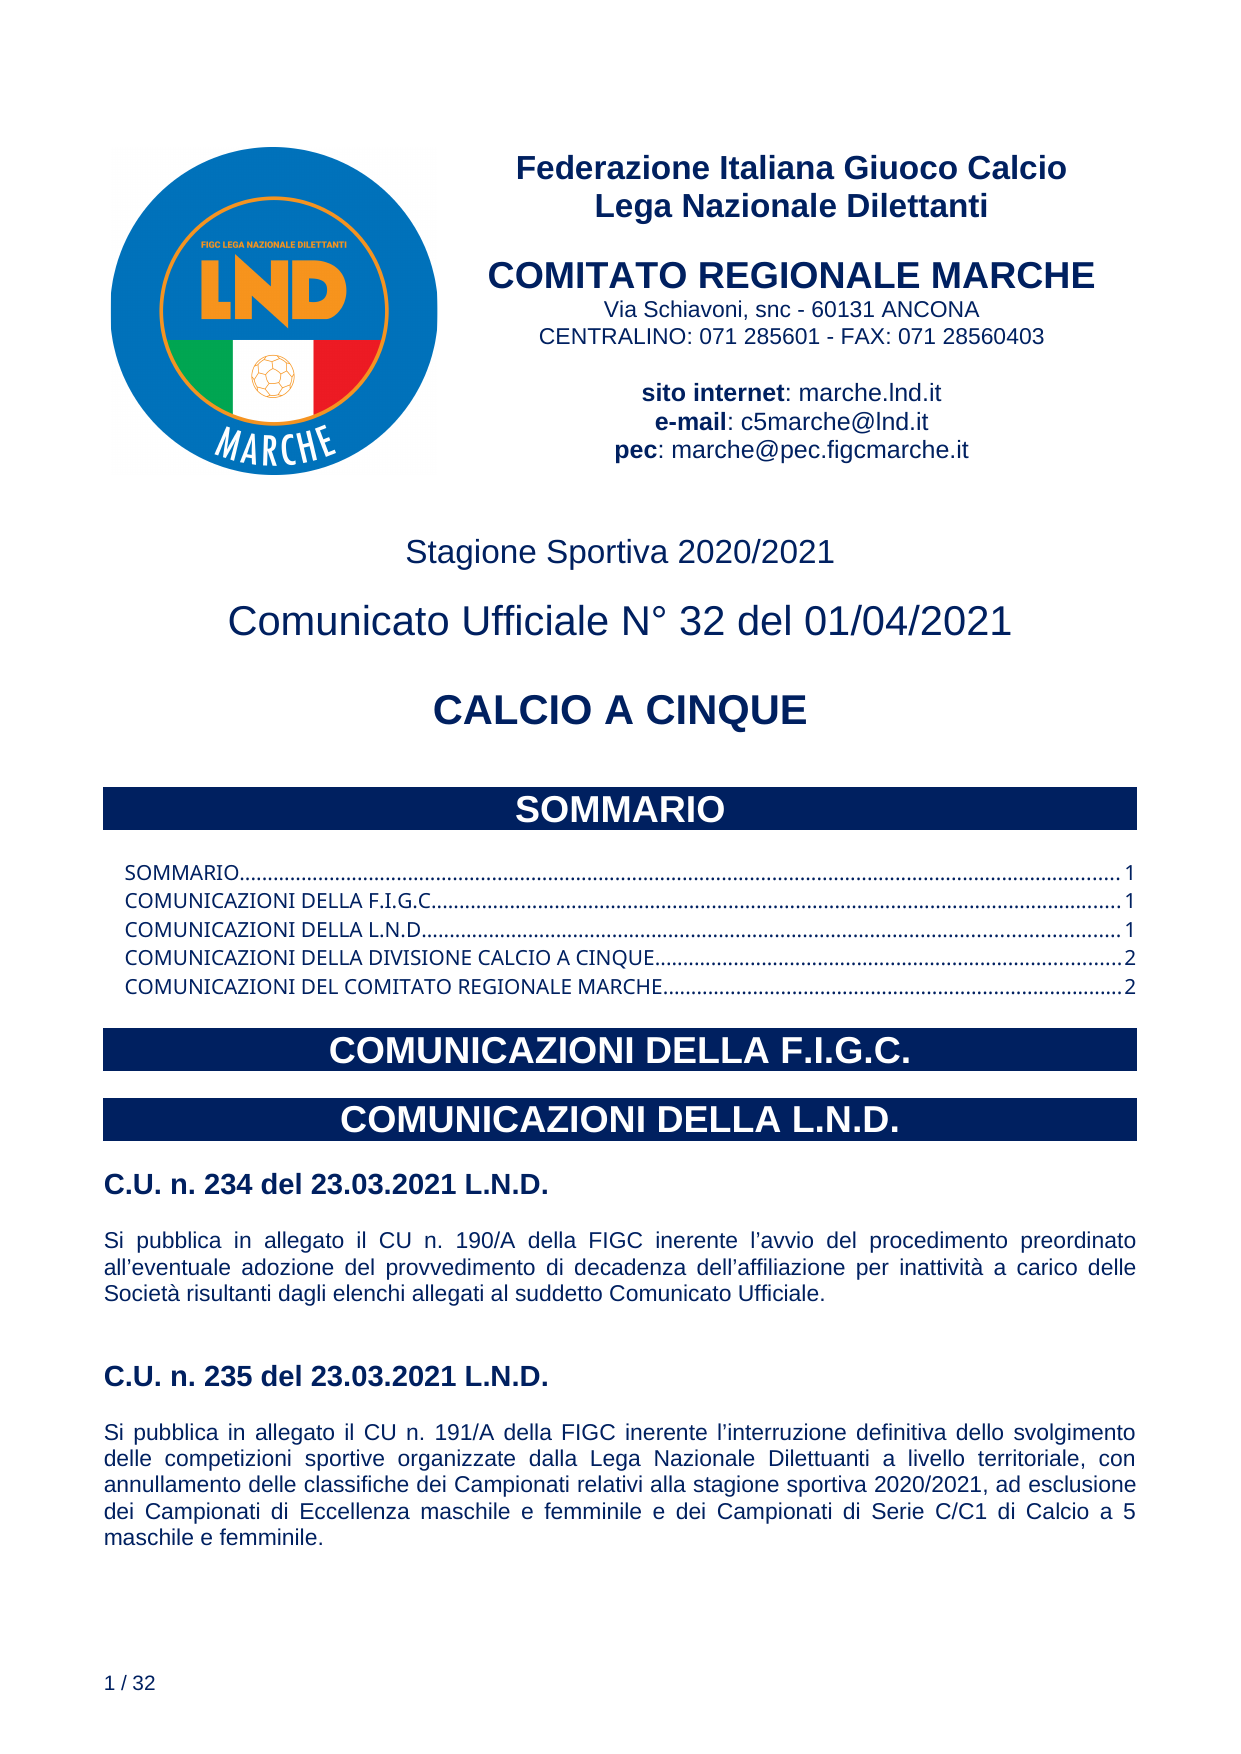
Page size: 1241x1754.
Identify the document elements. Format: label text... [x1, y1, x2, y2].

text C.U. n. 235 del 23.03.2021 L.N.D. [103, 1359, 1137, 1392]
text COMUNICAZIONI DELLA L.N.D. 1 [124, 915, 1137, 943]
table_cell Stagione Sportiva 2020/2021 Comunicato Ufficiale N° 32 del 01/04/2021 [104, 494, 1137, 644]
text COMUNICAZIONI DELLA F.I.G.C. 1 [124, 886, 1137, 915]
text Si pubblica in allegato il CU n. 191/A della FIGC inerente l’interruzione definitiva dello svolgimento delle competizioni sportive organizzate dalla Lega Nazionale Dilettuanti a livello territoriale, con annullamento delle classifiche dei Campionati relativi alla stagione sportiva 2020/2021, ad esclusione dei Campionati di Eccellenza maschile e femminile e dei Campionati di Serie C/C1 di Calcio a 5 maschile e femminile. [103, 1419, 1137, 1551]
text COMUNICAZIONI DELLA DIVISIONE CALCIO A CINQUE 2 [124, 943, 1137, 972]
table_header Federazione Italiana Giuoco Calcio Lega Nazionale Dilettanti COMITATO REGIONALE MARCHE Via Schiavoni, snc - 60131 ANCONA CENTRALINO: 071 285601 - FAX: 071 28560403 sito internet: marche.lnd.it e-mail: c5marche@lnd.it pec: marche@pec.figcmarche.it [446, 148, 1137, 493]
text Si pubblica in allegato il CU n. 190/A della FIGC inerente l’avvio del procedimento preordinato all’eventuale adozione del provvedimento di decadenza dell’affiliazione per inattività a carico delle Società risultanti dagli elenchi allegati al suddetto Comunicato Ufficiale. [103, 1227, 1137, 1306]
text SOMMARIO 1 [124, 858, 1137, 886]
text CALCIO A CINQUE [103, 686, 1137, 733]
text C.U. n. 234 del 23.03.2021 L.N.D. [103, 1167, 1137, 1201]
picture [110, 147, 438, 475]
table_header [104, 148, 446, 493]
text COMUNICAZIONI DELLA L.N.D. [103, 1098, 1137, 1141]
text SOMMARIO [103, 787, 1137, 830]
text COMUNICAZIONI DELLA F.I.G.C. [103, 1028, 1137, 1071]
text COMUNICAZIONI DEL COMITATO REGIONALE MARCHE 2 [124, 972, 1137, 1000]
